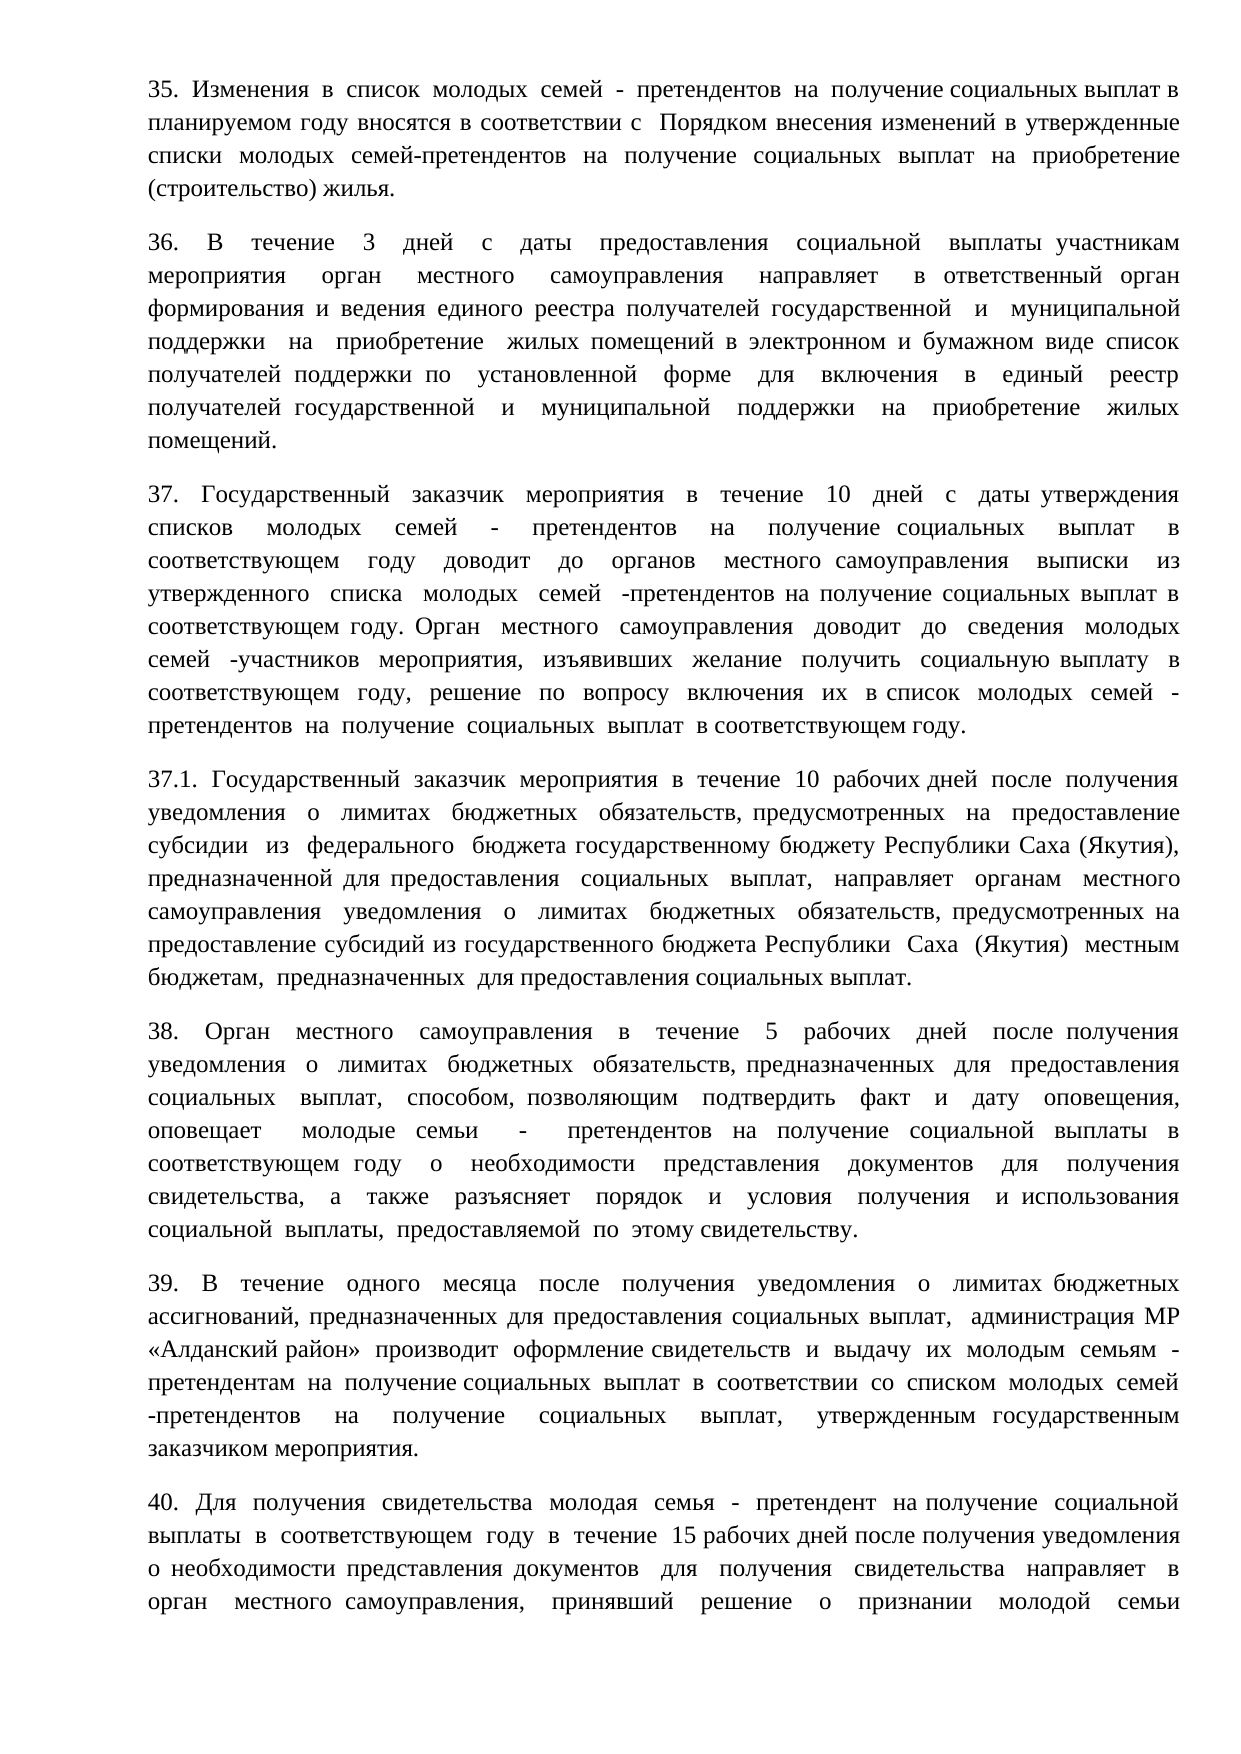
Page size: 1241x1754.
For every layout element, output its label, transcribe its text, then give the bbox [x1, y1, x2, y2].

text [148, 1487, 1181, 1614]
text 38. Орган местного самоуправления в течение 5 рабочих дней после получения уведомления о лимитах бюджетных обязательств, предназначенных для предоставления социальных выплат, способом, позволяющим подтвердить факт и дату оповещения, оповещает молодые семьи - претендентов на получение социальной выплаты в соответствующем году о необходимости представления документов для получения свидетельства, а также разъясняет порядок и условия получения и использования социальной выплаты, предоставляемой по этому свидетельству. [148, 1016, 1181, 1243]
text 37.1. Государственный заказчик мероприятия в течение 10 рабочих дней после получения уведомления о лимитах бюджетных обязательств, предусмотренных на предоставление субсидии из федерального бюджета государственному бюджету Республики Саха (Якутия), предназначенной для предоставления социальных выплат, направляет органам местного самоуправления уведомления о лимитах бюджетных обязательств, предусмотренных на предоставление субсидий из государственного бюджета Республики Саха (Якутия) местным бюджетам, предназначенных для предоставления социальных выплат. [148, 764, 1181, 991]
text 35. Изменения в список молодых семей - претендентов на получение социальных выплат в планируемом году вносятся в соответствии с Порядком внесения изменений в утвержденные списки молодых семей-претендентов на получение социальных выплат на приобретение (строительство) жилья. [148, 74, 1181, 202]
text 37. Государственный заказчик мероприятия в течение 10 дней с даты утверждения списков молодых семей - претендентов на получение социальных выплат в соответствующем году доводит до органов местного самоуправления выписки из утвержденного списка молодых семей -претендентов на получение социальных выплат в соответствующем году. Орган местного самоуправления доводит до сведения молодых семей -участников мероприятия, изъявивших желание получить социальную выплату в соответствующем году, решение по вопросу включения их в список молодых семей - претендентов на получение социальных выплат в соответствующем году. [148, 479, 1181, 739]
text 36. В течение 3 дней с даты предоставления социальной выплаты участникам мероприятия орган местного самоуправления направляет в ответственный орган формирования и ведения единого реестра получателей государственной и муниципальной поддержки на приобретение жилых помещений в электронном и бумажном виде список получателей поддержки по установленной форме для включения в единый реестр получателей государственной и муниципальной поддержки на приобретение жилых помещений. [148, 227, 1181, 454]
text 39. В течение одного месяца после получения уведомления о лимитах бюджетных ассигнований, предназначенных для предоставления социальных выплат, администрация МР «Алданский район» производит оформление свидетельств и выдачу их молодым семьям - претендентам на получение социальных выплат в соответствии со списком молодых семей -претендентов на получение социальных выплат, утвержденным государственным заказчиком мероприятия. [148, 1268, 1181, 1462]
